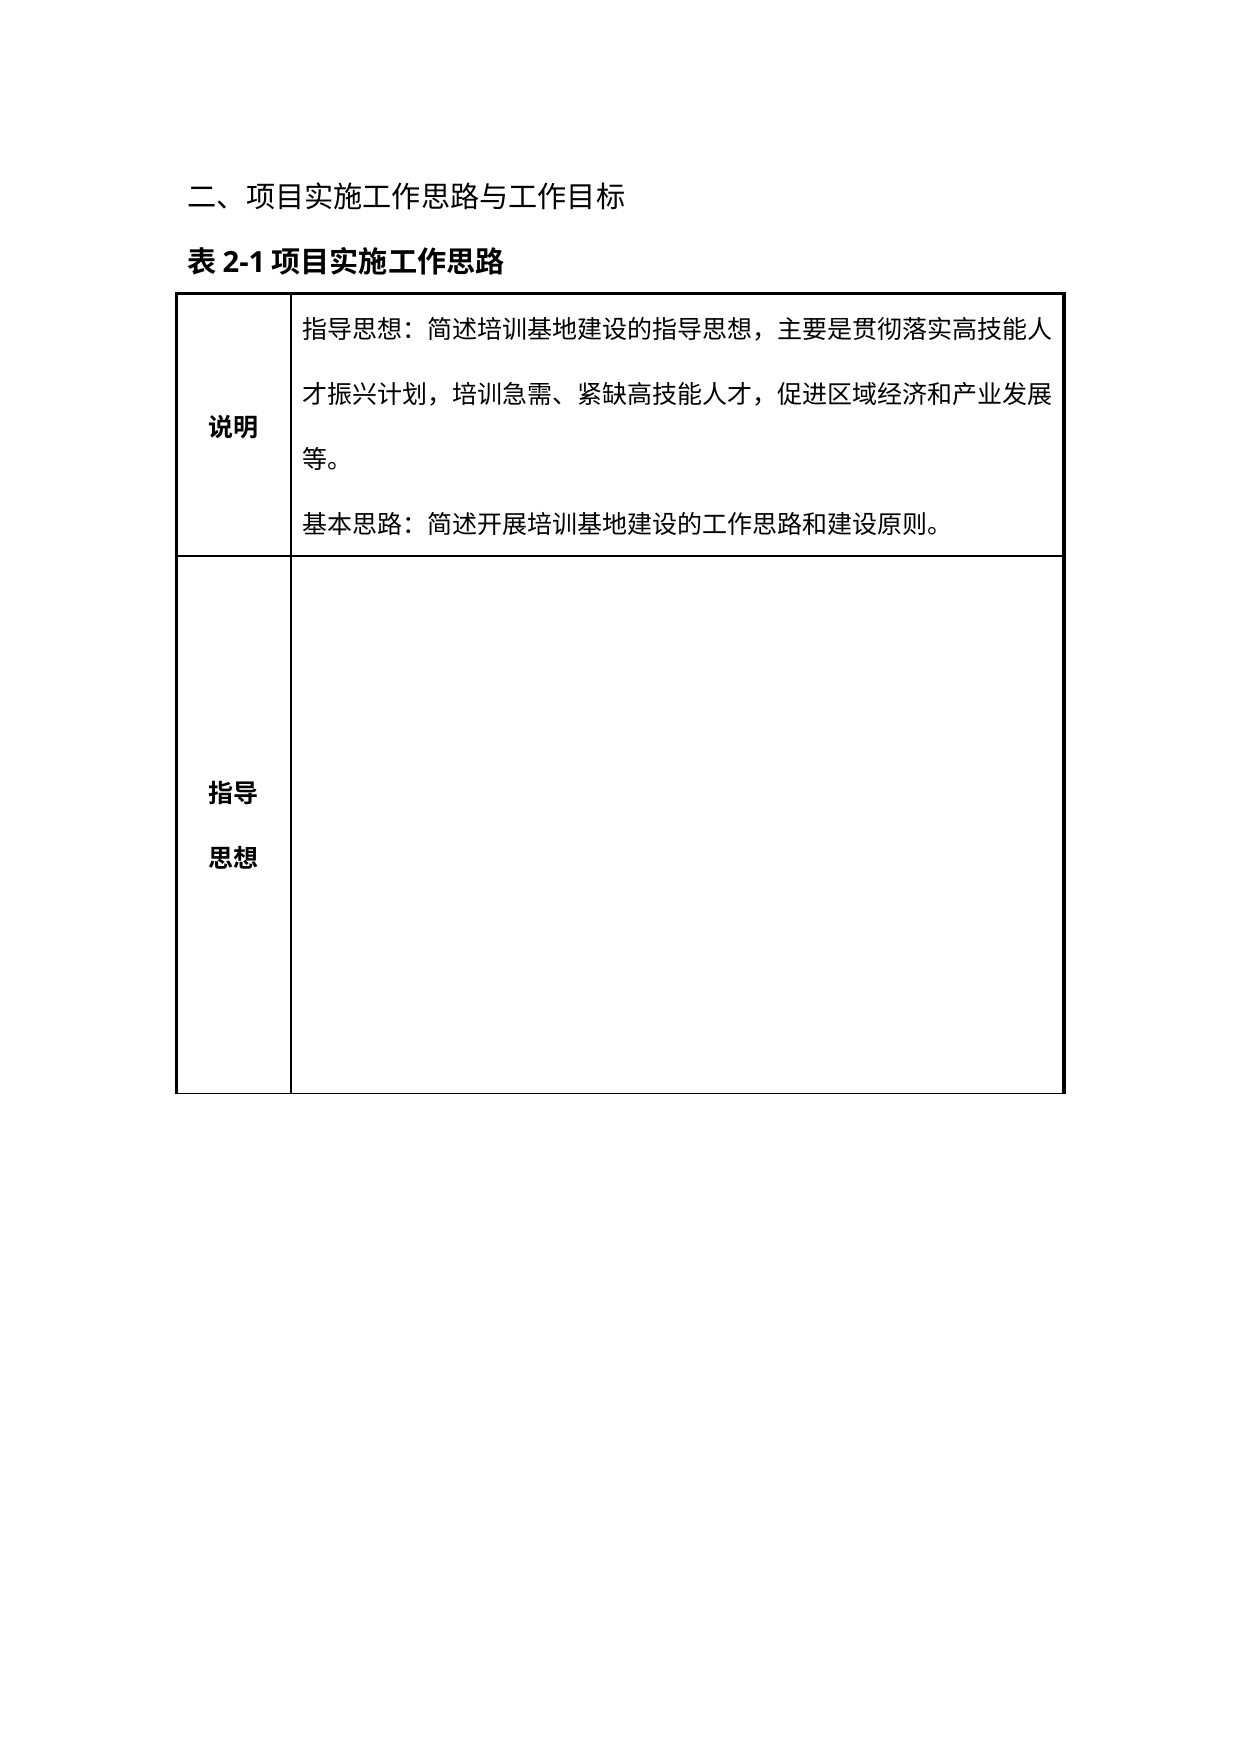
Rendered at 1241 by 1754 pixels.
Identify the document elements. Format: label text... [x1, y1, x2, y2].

table_header 说明 [178, 295, 290, 555]
text 二、项目实施工作思路与工作目标 [187, 162, 1053, 227]
table_header 指导思想：简述培训基地建设的指导思想，主要是贯彻落实高技能人才振兴计划，培训急需、紧缺高技能人才，促进区域经济和产业发展等。 基本思路：简述开展培训基地建设的工作思路和建设原则。 [292, 295, 1062, 555]
table_cell 指导 思想 [178, 557, 290, 1093]
text 表2-1项目实施工作思路 [187, 227, 1053, 292]
table_cell [292, 557, 1062, 1093]
